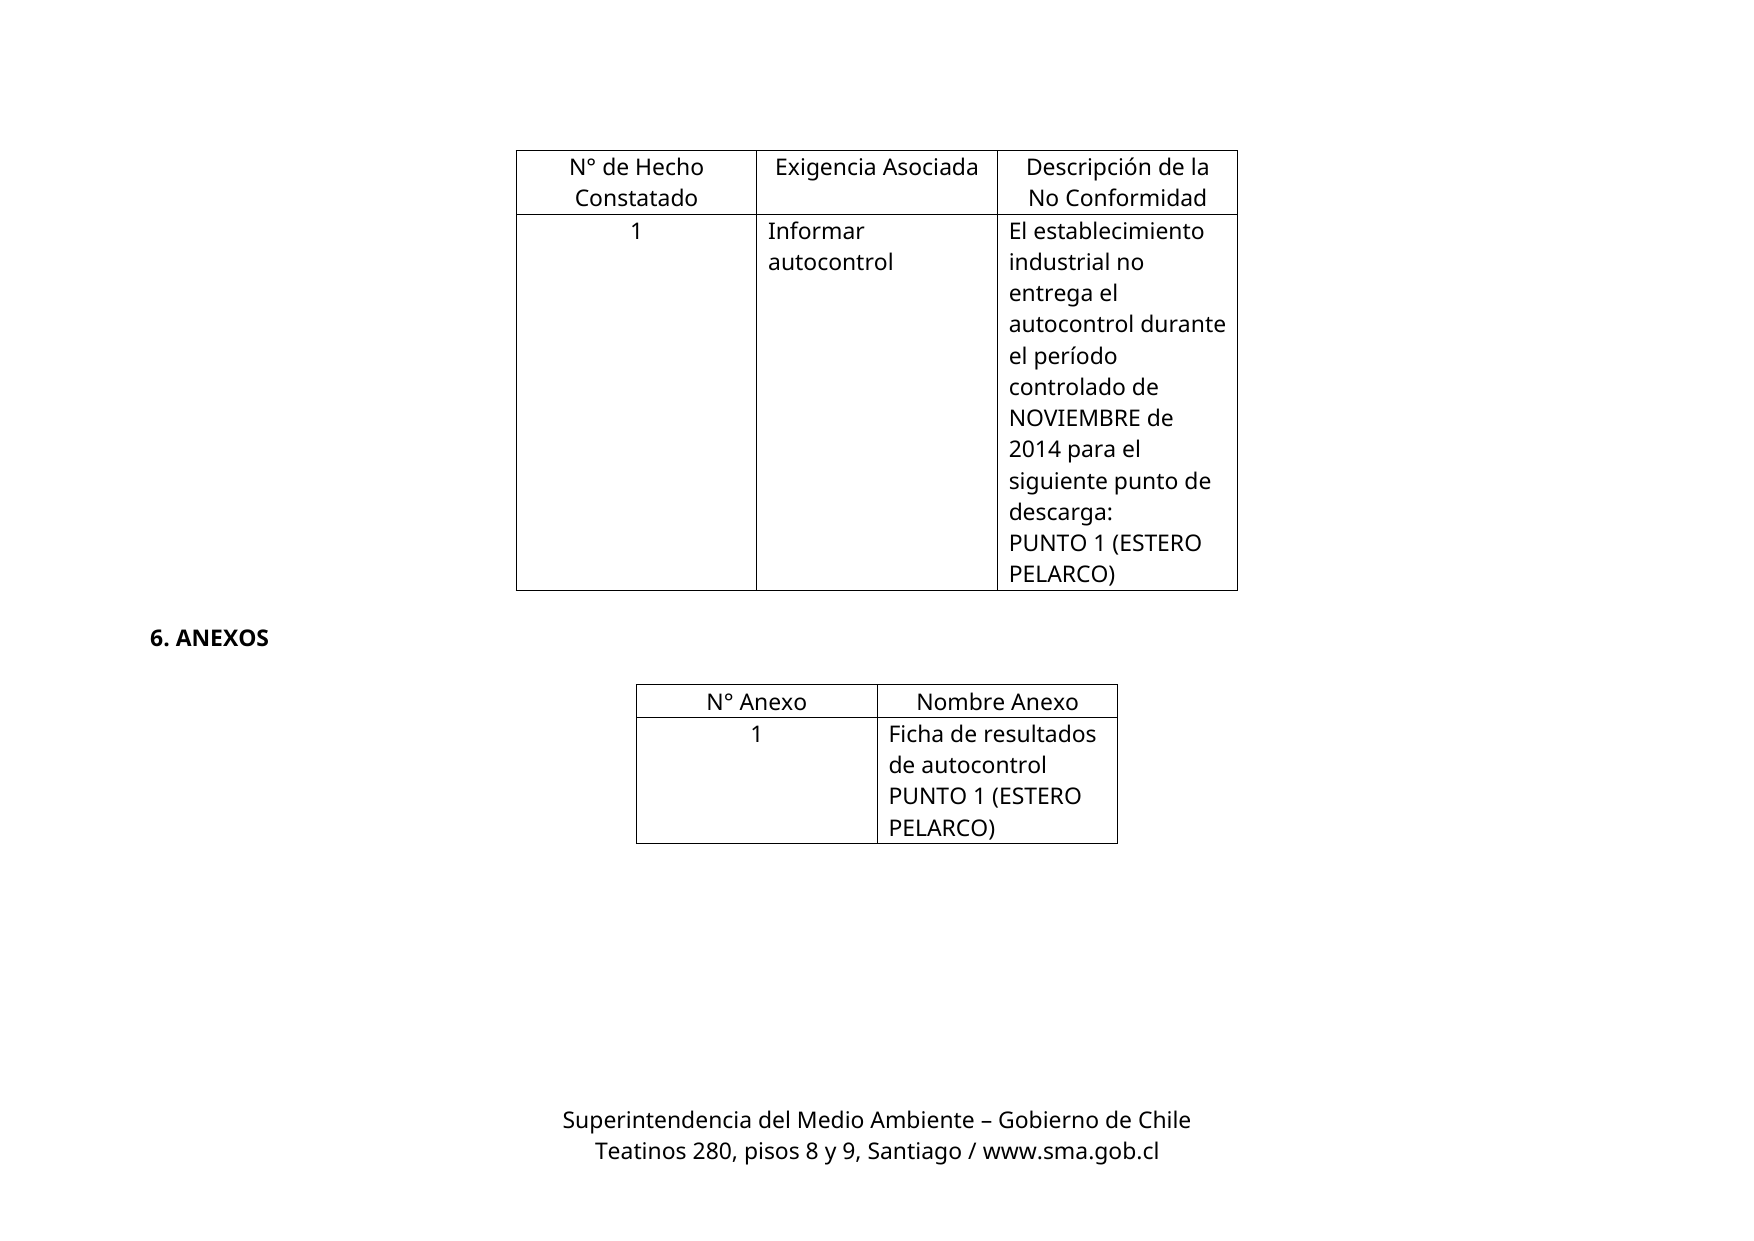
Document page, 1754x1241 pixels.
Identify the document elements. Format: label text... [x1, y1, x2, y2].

table_header Nombre Anexo [878, 685, 1117, 717]
table_cell Ficha de resultados de autocontrol PUNTO 1 (ESTERO PELARCO) [878, 718, 1117, 843]
table_header N° de Hecho Constatado [517, 151, 756, 213]
table_cell 1 [517, 215, 756, 589]
text 6. ANEXOS [150, 591, 1604, 653]
table_header Exigencia Asociada [757, 151, 997, 213]
table_cell 1 [637, 718, 877, 843]
table_header Descripción de la No Conformidad [998, 151, 1237, 213]
table_header N° Anexo [637, 685, 877, 717]
table_cell Informar autocontrol [757, 215, 997, 589]
table_cell El establecimiento industrial no entrega el autocontrol durante el período controlado de NOVIEMBRE de 2014 para el siguiente punto de descarga: PUNTO 1 (ESTERO PELARCO) [998, 215, 1237, 589]
